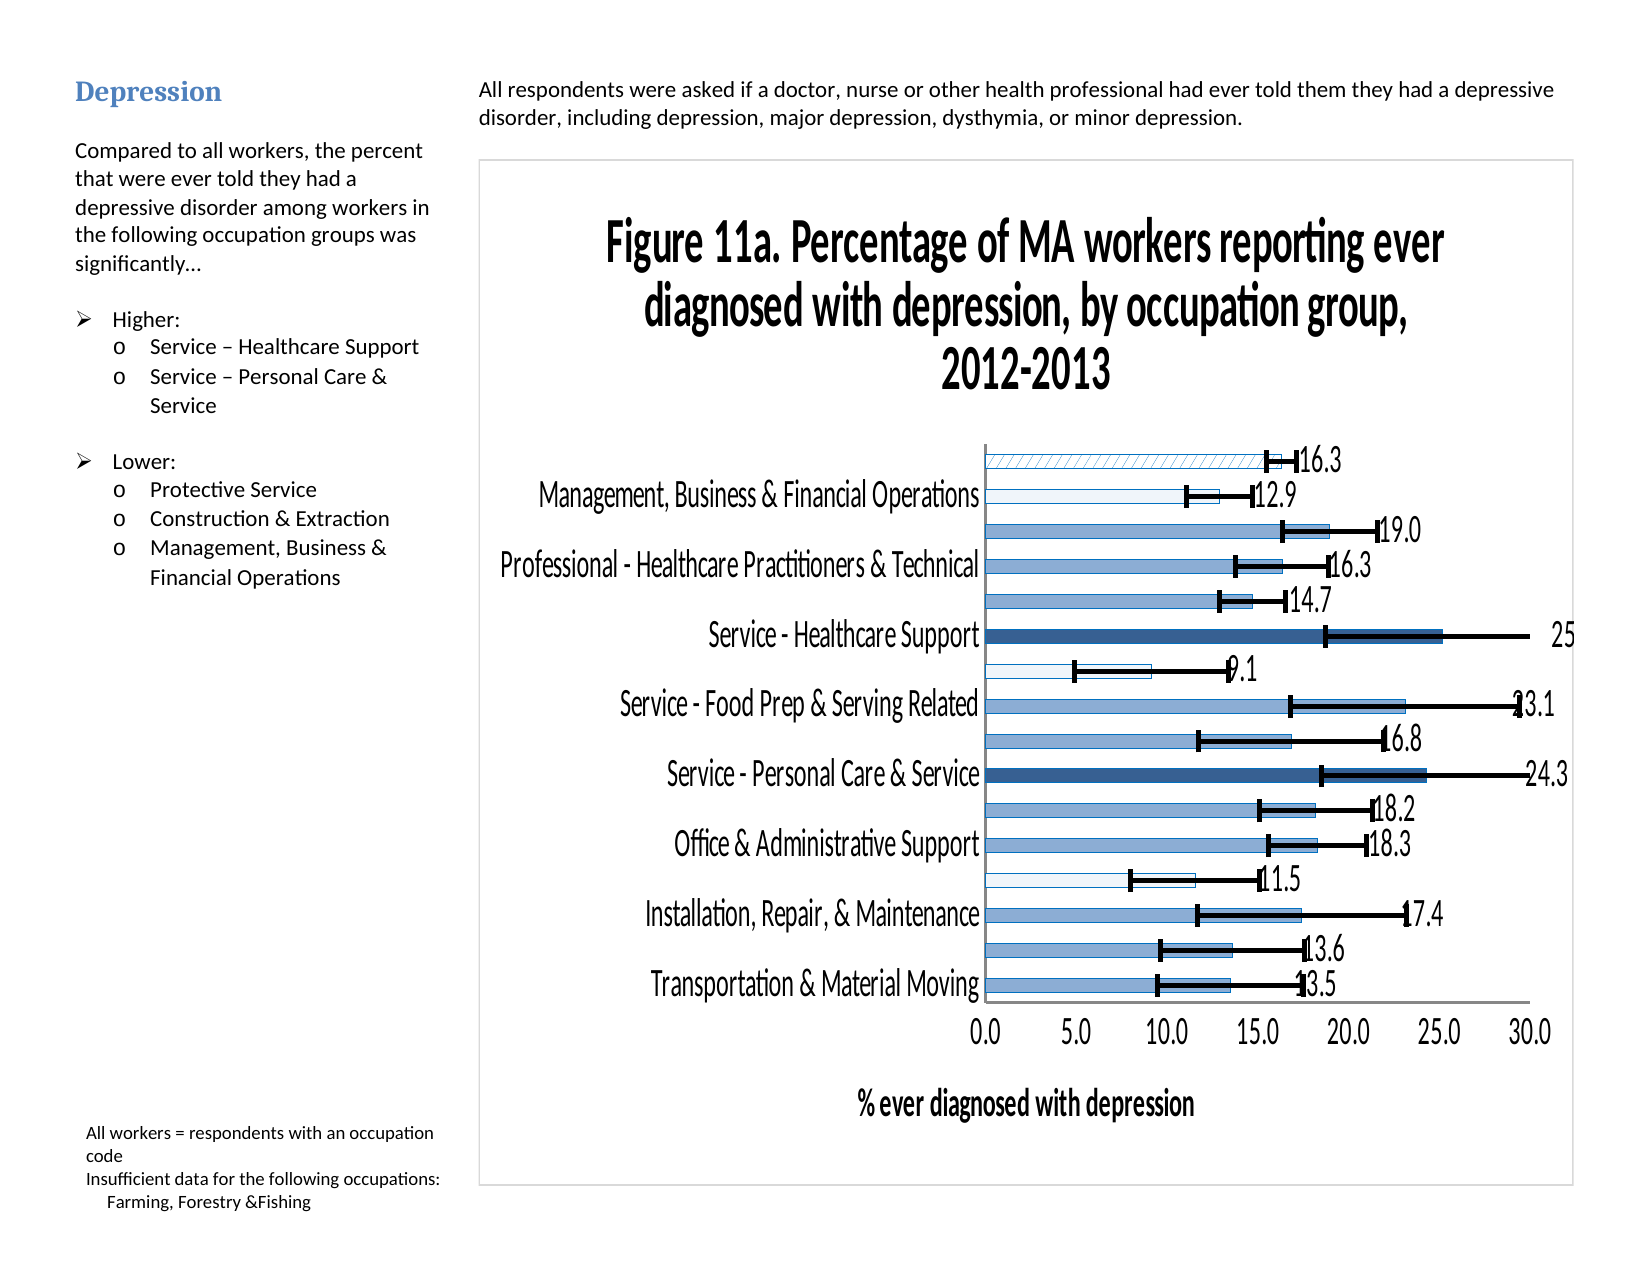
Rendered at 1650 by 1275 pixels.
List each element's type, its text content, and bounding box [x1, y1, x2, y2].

list Higher: [75, 305, 435, 333]
subtitle Depression [75, 75, 435, 108]
list Management, Business & Financial OperationsAll respondents were asked if a doctor, nurse or other health professional had ever told them they had a depressive disorder, including depression, major depression, dysthymia, or minor depression. [112, 533, 435, 591]
list Service – Personal Care & Service [112, 362, 435, 419]
list Service – Healthcare Support [112, 333, 435, 362]
text Compared to all workers, the percent that were ever told they had a depressive disorder among workers in the following occupation groups was significantly… [75, 137, 435, 277]
list Protective Service [112, 475, 435, 504]
list Construction & Extraction [112, 504, 435, 533]
list Lower: [75, 447, 435, 475]
